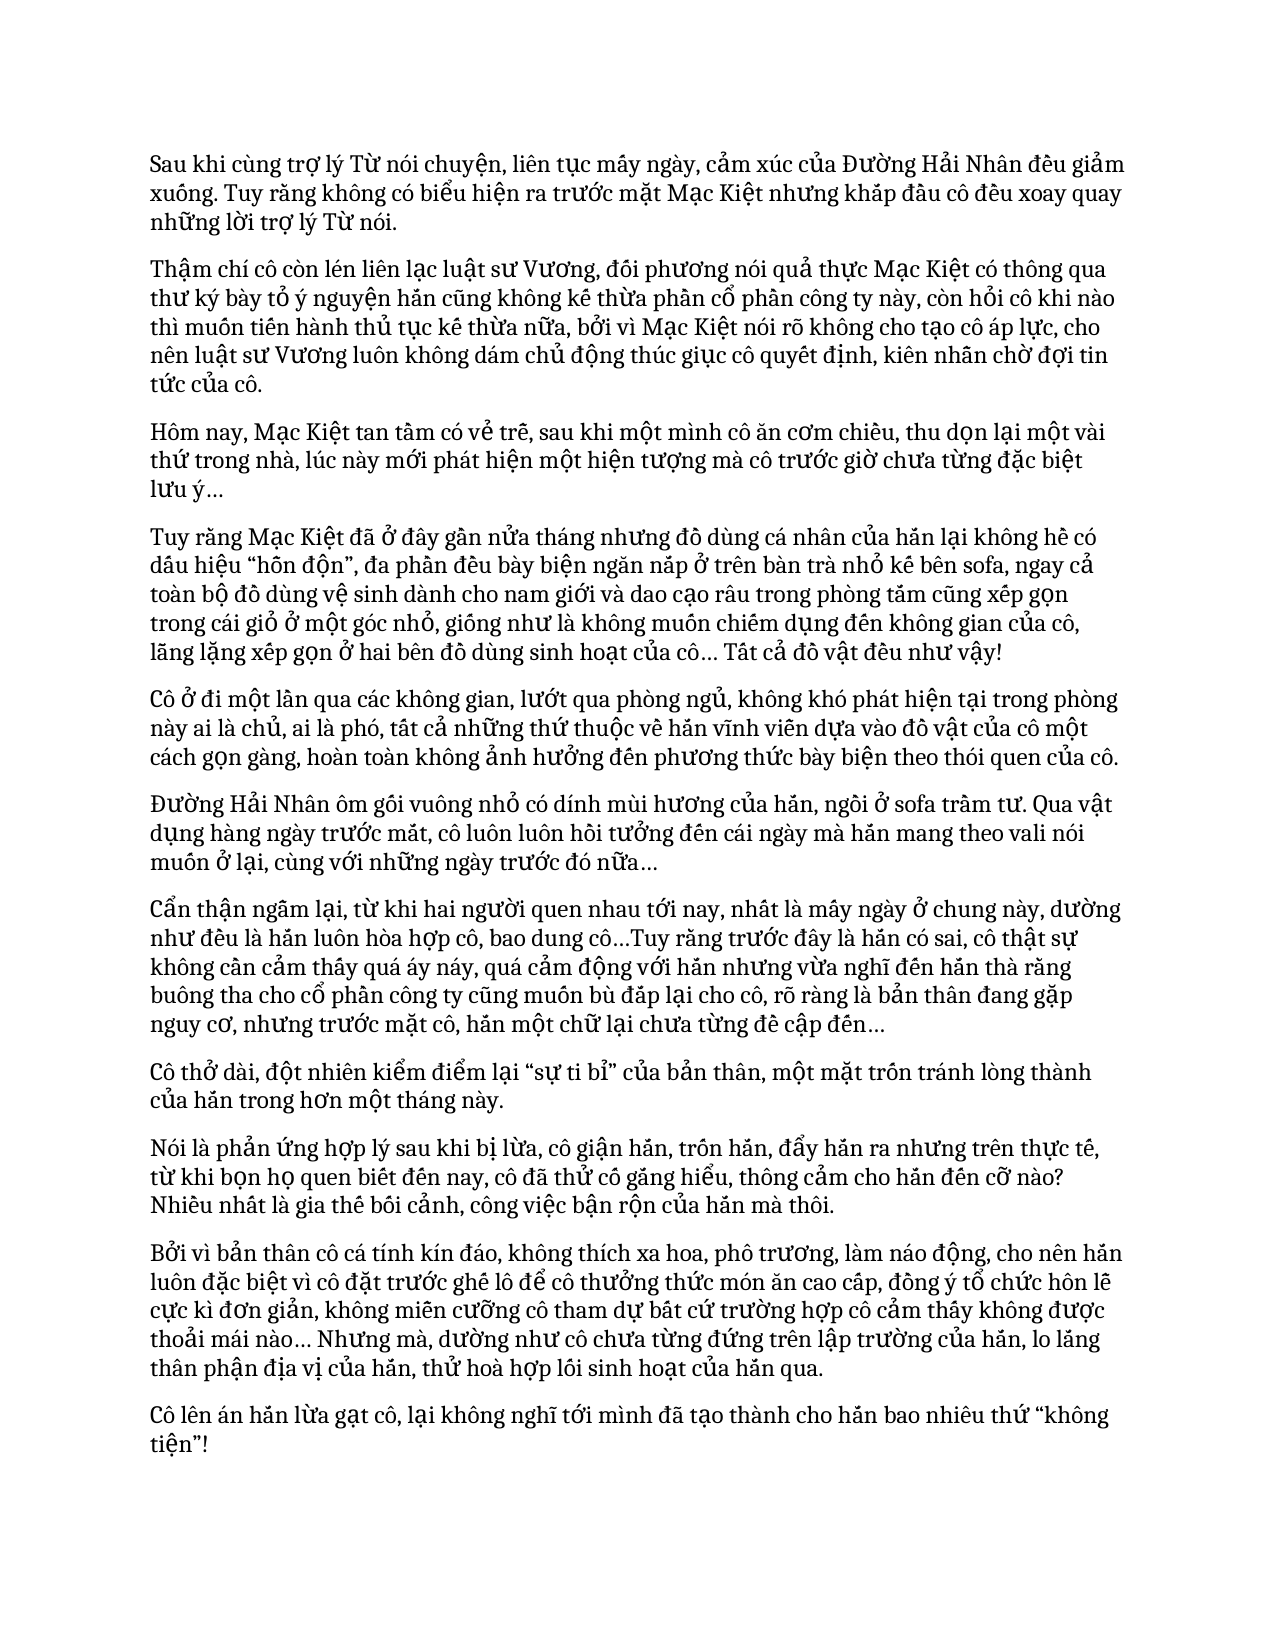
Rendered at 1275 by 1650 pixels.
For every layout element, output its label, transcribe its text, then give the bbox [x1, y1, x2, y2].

text Sau khi cùng trợ lý Từ nói chuyện, liên tục mấy ngày, cảm xúc của Đường Hải Nhân đều giảm xuống. Tuy rằng không có biểu hiện ra trước mặt Mạc Kiệt nhưng khắp đầu cô đều xoay quay những lời trợ lý Từ nói. [150, 150, 1125, 236]
text Thậm chí cô còn lén liên lạc luật sư Vương, đối phương nói quả thực Mạc Kiệt có thông qua thư ký bày tỏ ý nguyện hắn cũng không kế thừa phần cổ phần công ty này, còn hỏi cô khi nào thì muốn tiến hành thủ tục kế thừa nữa, bởi vì Mạc Kiệt nói rõ không cho tạo cô áp lực, cho nên luật sư Vương luôn không dám chủ động thúc giục cô quyết định, kiên nhẫn chờ đợi tin tức của cô. [150, 255, 1125, 399]
text Cô lên án hắn lừa gạt cô, lại không nghĩ tới mình đã tạo thành cho hắn bao nhiêu thứ “không tiện”! [150, 1401, 1125, 1459]
text Bởi vì bản thân cô cá tính kín đáo, không thích xa hoa, phô trương, làm náo động, cho nên hắn luôn đặc biệt vì cô đặt trước ghế lô để cô thưởng thức món ăn cao cấp, đồng ý tổ chức hôn lễ cực kì đơn giản, không miễn cưỡng cô tham dự bất cứ trường hợp cô cảm thấy không được thoải mái nào… Nhưng mà, dường như cô chưa từng đứng trên lập trường của hắn, lo lắng thân phận địa vị của hắn, thử hoà hợp lối sinh hoạt của hắn qua. [150, 1239, 1125, 1382]
text Cô ở đi một lần qua các không gian, lướt qua phòng ngủ, không khó phát hiện tại trong phòng này ai là chủ, ai là phó, tất cả những thứ thuộc về hắn vĩnh viễn dựa vào đồ vật của cô một cách gọn gàng, hoàn toàn không ảnh hưởng đến phương thức bày biện theo thói quen của cô. [150, 685, 1125, 771]
text Cô thở dài, đột nhiên kiểm điểm lại “sự ti bỉ” của bản thân, một mặt trốn tránh lòng thành của hắn trong hơn một tháng này. [150, 1057, 1125, 1115]
text Hôm nay, Mạc Kiệt tan tầm có vẻ trễ, sau khi một mình cô ăn cơm chiều, thu dọn lại một vài thứ trong nhà, lúc này mới phát hiện một hiện tượng mà cô trước giờ chưa từng đặc biệt lưu ý… [150, 417, 1125, 504]
text Cẩn thận ngẫm lại, từ khi hai người quen nhau tới nay, nhất là mấy ngày ở chung này, dường như đều là hắn luôn hòa hợp cô, bao dung cô…Tuy rằng trước đây là hắn có sai, cô thật sự không cần cảm thấy quá áy náy, quá cảm động với hắn nhưng vừa nghĩ đến hắn thà rằng buông tha cho cổ phần công ty cũng muốn bù đắp lại cho cô, rõ ràng là bản thân đang gặp nguy cơ, nhưng trước mặt cô, hắn một chữ lại chưa từng đề cập đến… [150, 895, 1125, 1039]
text Tuy rằng Mạc Kiệt đã ở đây gần nửa tháng nhưng đồ dùng cá nhân của hắn lại không hề có dấu hiệu “hỗn độn”, đa phần đều bày biện ngăn nắp ở trên bàn trà nhỏ kế bên sofa, ngay cả toàn bộ đồ dùng vệ sinh dành cho nam giới và dao cạo râu trong phòng tắm cũng xếp gọn trong cái giỏ ở một góc nhỏ, giống như là không muốn chiếm dụng đến không gian của cô, lẵng lặng xếp gọn ở hai bên đồ dùng sinh hoạt của cô… Tất cả đồ vật đều như vậy! [150, 522, 1125, 666]
text Nói là phản ứng hợp lý sau khi bị lừa, cô giận hắn, trốn hắn, đẩy hắn ra nhưng trên thực tế, từ khi bọn họ quen biết đến nay, cô đã thử cố gắng hiểu, thông cảm cho hắn đến cỡ nào? Nhiều nhất là gia thế bối cảnh, công việc bận rộn của hắn mà thôi. [150, 1134, 1125, 1220]
text Đường Hải Nhân ôm gối vuông nhỏ có dính mùi hương của hắn, ngồi ở sofa trầm tư. Qua vật dụng hàng ngày trước mắt, cô luôn luôn hồi tưởng đến cái ngày mà hắn mang theo vali nói muốn ở lại, cùng với những ngày trước đó nữa… [150, 790, 1125, 876]
